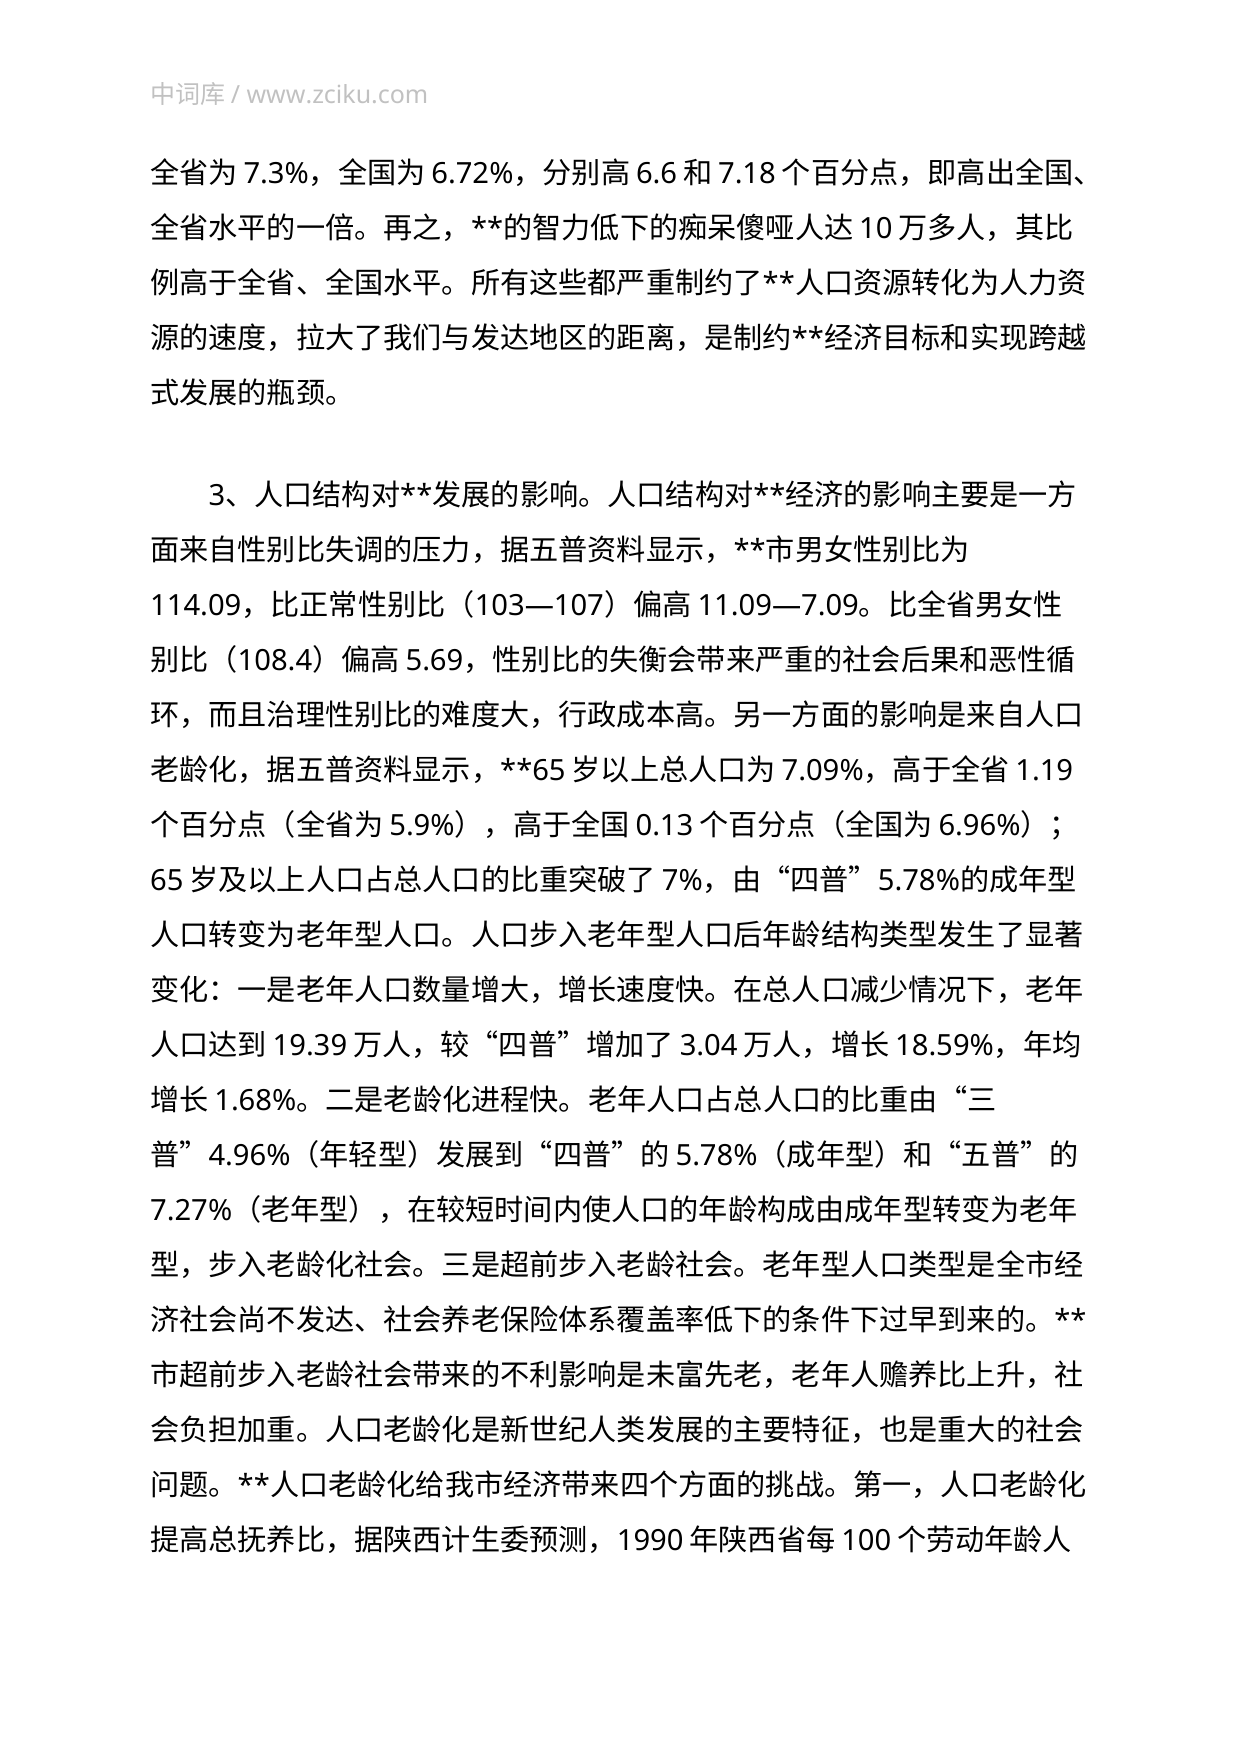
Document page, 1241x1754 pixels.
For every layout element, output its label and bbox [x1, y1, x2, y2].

text [150, 150, 1090, 412]
text [150, 472, 1090, 1558]
